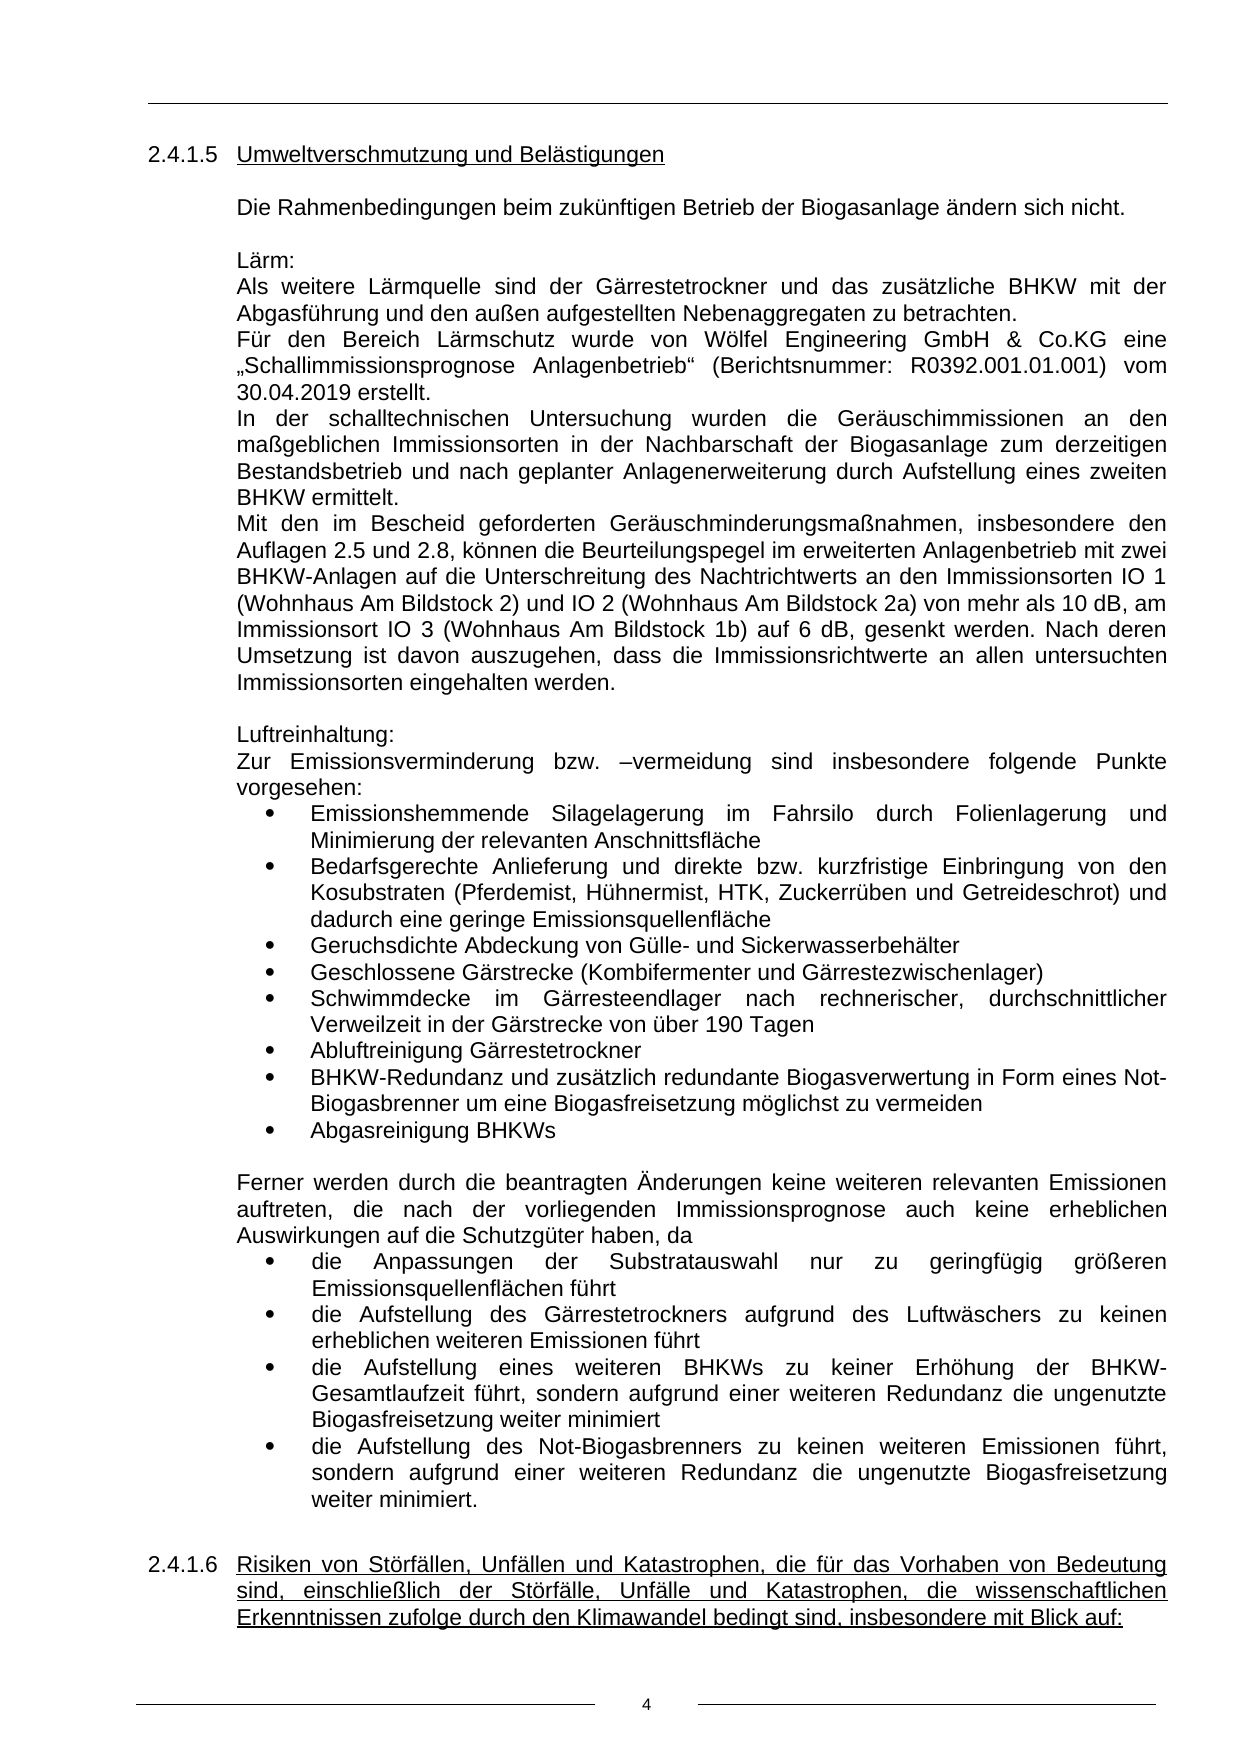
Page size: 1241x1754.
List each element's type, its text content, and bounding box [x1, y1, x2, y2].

list Risiken von Störfällen, Unfällen und Katastrophen, die für das Vorhaben von Bedeutung sind, einschließlich der Störfälle, Unfälle und Katastrophen, die wissenschaftlichen Erkenntnissen zufolge durch den Klimawandel bedingt sind, insbesondere mit Blick auf: [148, 1551, 1168, 1630]
list die Anpassungen der Substratauswahl nur zu geringfügig größeren Emissionsquellenflächen führt [266, 1248, 1168, 1301]
text Ferner werden durch die beantragten Änderungen keine weiteren relevanten Emissionen auftreten, die nach der vorliegenden Immissionsprognose auch keine erheblichen Auswirkungen auf die Schutzgüter haben, da [236, 1169, 1168, 1248]
list Schwimmdecke im Gärresteendlager nach rechnerischer, durchschnittlicher Verweilzeit in der Gärstrecke von über 190 Tagen [266, 985, 1168, 1037]
text Zur Emissionsverminderung bzw. –vermeidung sind insbesondere folgende Punkte vorgesehen: [236, 748, 1168, 800]
text 2.4.1.5 Umweltverschmutzung und Belästigungen [148, 141, 1168, 168]
text Mit den im Bescheid geforderten Geräuschminderungsmaßnahmen, insbesondere den Auflagen 2.5 und 2.8, können die Beurteilungspegel im erweiterten Anlagenbetrieb mit zwei BHKW-Anlagen auf die Unterschreitung des Nachtrichtwerts an den Immissionsorten IO 1 (Wohnhaus Am Bildstock 2) und IO 2 (Wohnhaus Am Bildstock 2a) von mehr als 10 dB, am Immissionsort IO 3 (Wohnhaus Am Bildstock 1b) auf 6 dB, gesenkt werden. Nach deren Umsetzung ist davon auszugehen, dass die Immissionsrichtwerte an allen untersuchten Immissionsorten eingehalten werden. [236, 510, 1168, 695]
list Bedarfsgerechte Anlieferung und direkte bzw. kurzfristige Einbringung von den Kosubstraten (Pferdemist, Hühnermist, HTK, Zuckerrüben und Getreideschrot) und dadurch eine geringe Emissionsquellenfläche [266, 853, 1168, 932]
list die Aufstellung des Not-Biogasbrenners zu keinen weiteren Emissionen führt, sondern aufgrund einer weiteren Redundanz die ungenutzte Biogasfreisetzung weiter minimiert. [266, 1433, 1168, 1512]
list Emissionshemmende Silagelagerung im Fahrsilo durch Folienlagerung und Minimierung der relevanten Anschnittsfläche [266, 800, 1168, 853]
text Die Rahmenbedingungen beim zukünftigen Betrieb der Biogasanlage ändern sich nicht. [236, 194, 1168, 221]
list BHKW-Redundanz und zusätzlich redundante Biogasverwertung in Form eines Not-Biogasbrenner um eine Biogasfreisetzung möglichst zu vermeiden [266, 1064, 1168, 1117]
list die Aufstellung des Gärrestetrockners aufgrund des Luftwäschers zu keinen erheblichen weiteren Emissionen führt [266, 1301, 1168, 1354]
text Als weitere Lärmquelle sind der Gärrestetrockner und das zusätzliche BHKW mit der Abgasführung und den außen aufgestellten Nebenaggregaten zu betrachten. [236, 273, 1168, 326]
text Lärm: [236, 247, 1168, 273]
list Abgasreinigung BHKWs [266, 1117, 1168, 1143]
text In der schalltechnischen Untersuchung wurden die Geräuschimmissionen an den maßgeblichen Immissionsorten in der Nachbarschaft der Biogasanlage zum derzeitigen Bestandsbetrieb und nach geplanter Anlagenerweiterung durch Aufstellung eines zweiten BHKW ermittelt. [236, 405, 1168, 510]
list die Aufstellung eines weiteren BHKWs zu keiner Erhöhung der BHKW-Gesamtlaufzeit führt, sondern aufgrund einer weiteren Redundanz die ungenutzte Biogasfreisetzung weiter minimiert [266, 1354, 1168, 1433]
list Geruchsdichte Abdeckung von Gülle- und Sickerwasserbehälter [266, 932, 1168, 958]
list Abluftreinigung Gärrestetrockner [266, 1037, 1168, 1064]
text Für den Bereich Lärmschutz wurde von Wölfel Engineering GmbH & Co.KG eine „Schallimmissionsprognose Anlagenbetrieb“ (Berichtsnummer: R0392.001.01.001) vom 30.04.2019 erstellt. [236, 326, 1168, 405]
text Luftreinhaltung: [236, 721, 1168, 748]
list Geschlossene Gärstrecke (Kombifermenter und Gärrestezwischenlager) [266, 958, 1168, 985]
